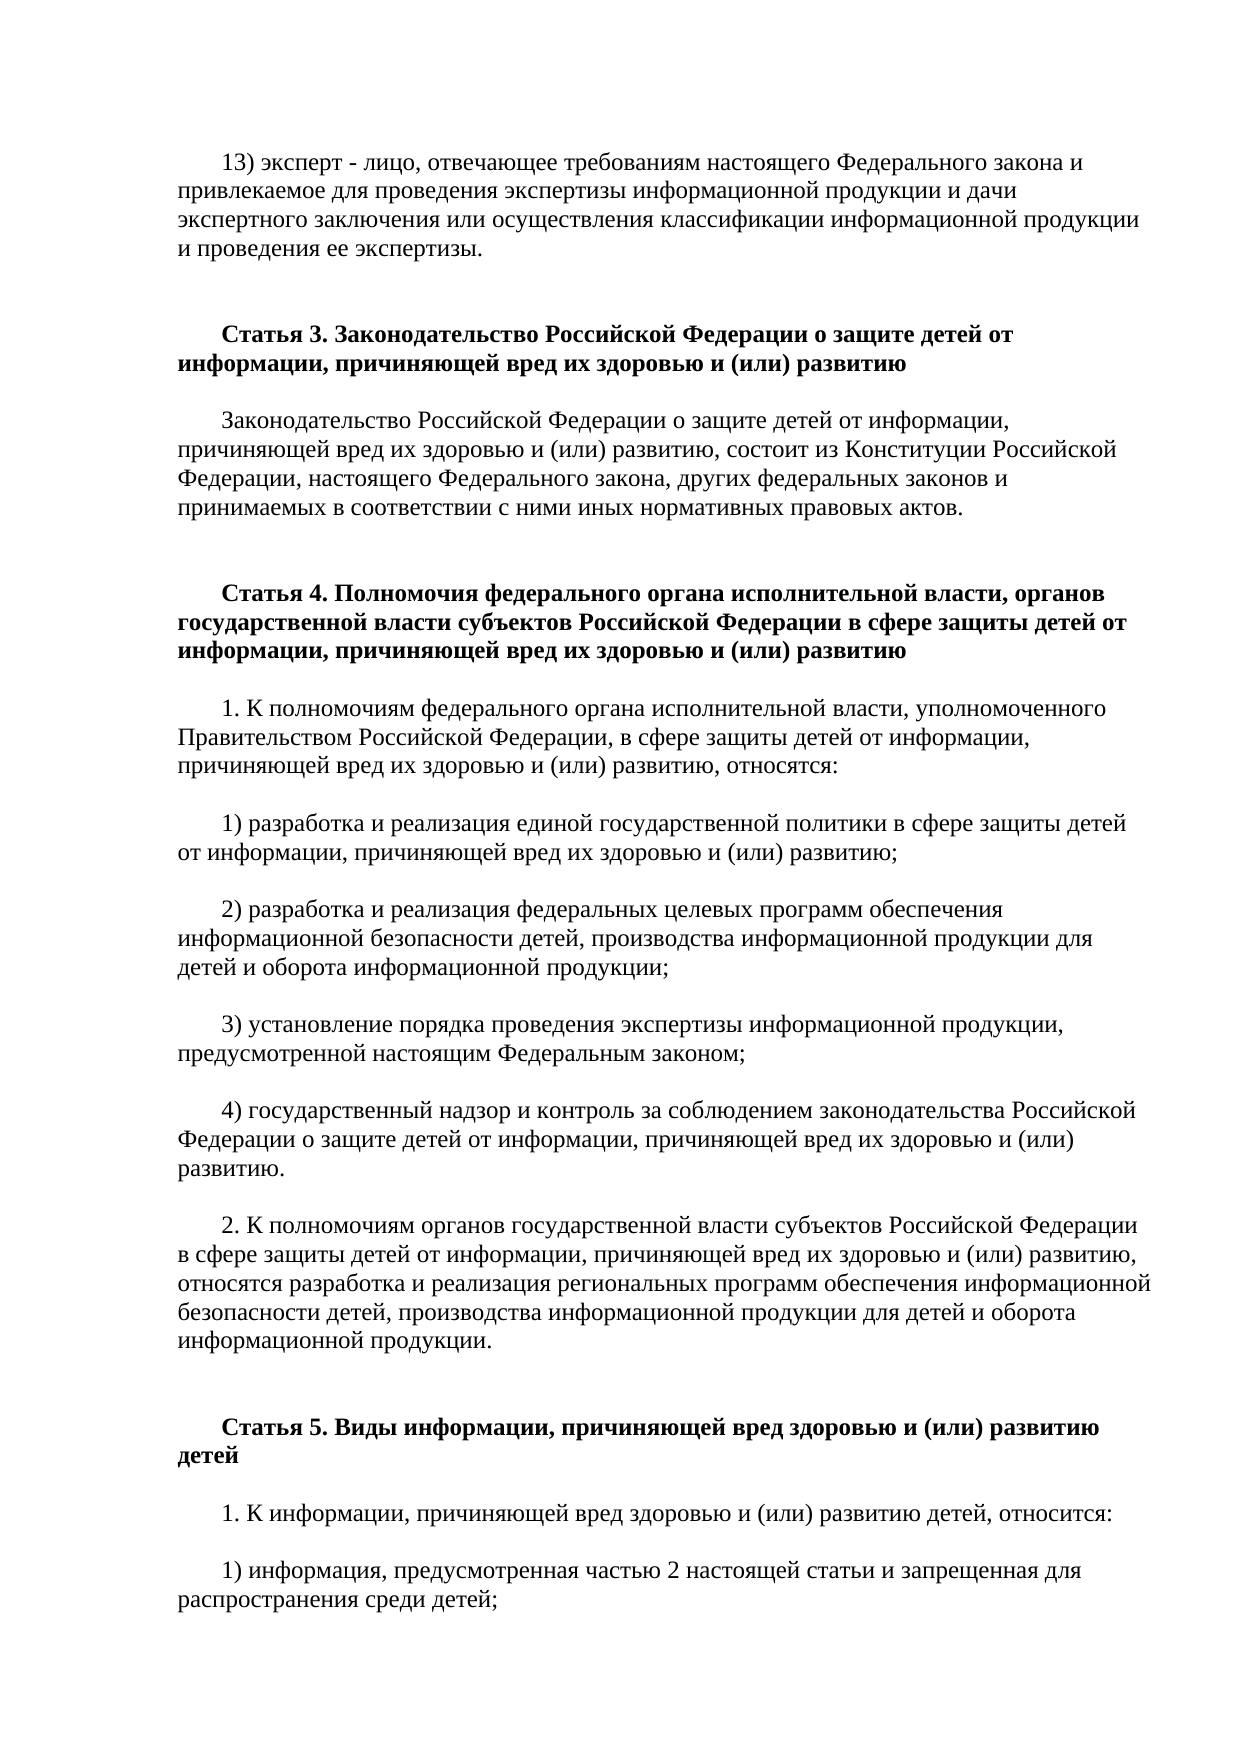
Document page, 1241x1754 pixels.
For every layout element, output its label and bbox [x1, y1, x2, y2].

text [177, 118, 1152, 1613]
